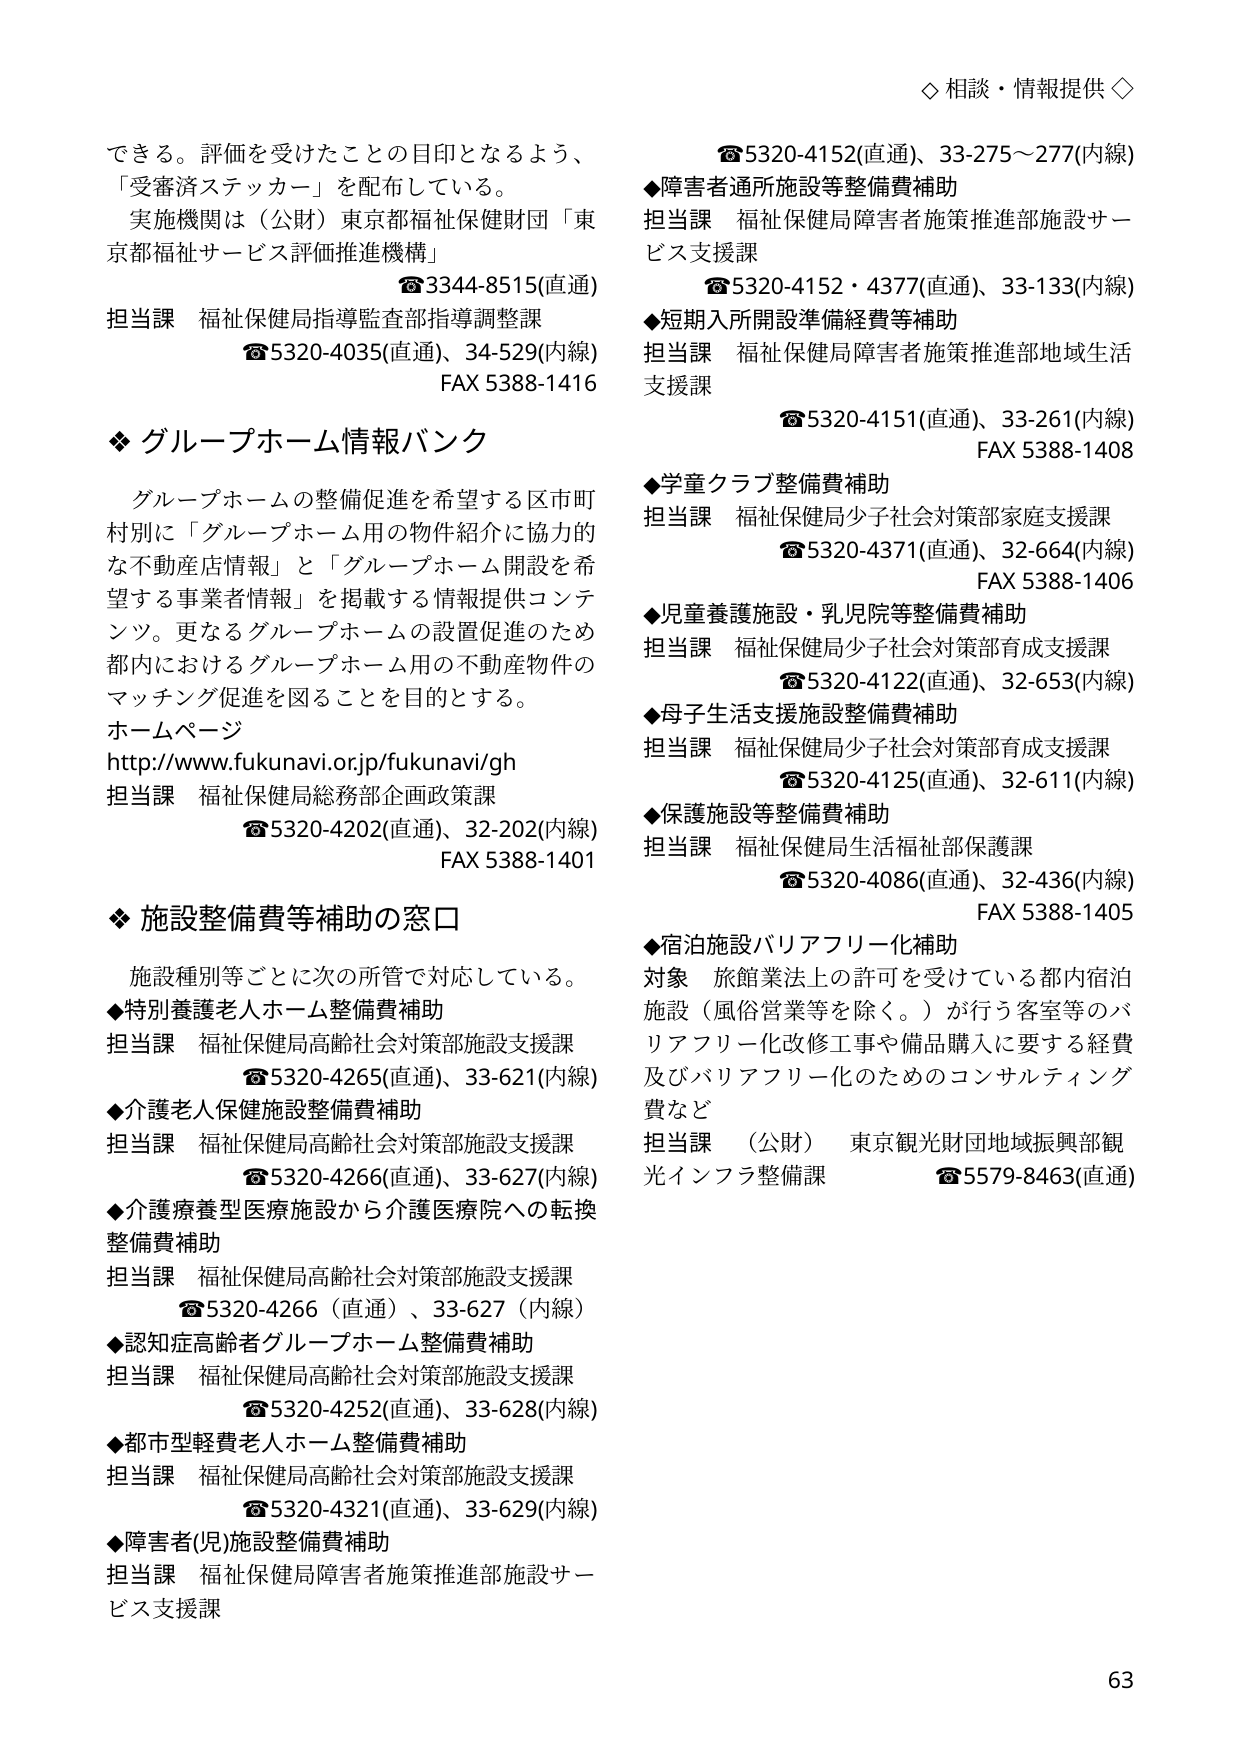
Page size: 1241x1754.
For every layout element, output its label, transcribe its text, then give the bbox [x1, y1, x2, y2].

text ◆認知症高齢者グループホーム整備費補助 [106, 1325, 597, 1358]
text ◆障害者通所施設等整備費補助 [643, 169, 1134, 202]
text ☎5320-4152・4377(直通)、33-133(内線) [643, 268, 1134, 302]
text FAX 5388-1408 [643, 434, 1134, 465]
text ☎5320-4125(直通)、32-611(内線) [643, 763, 1134, 796]
text FAX 5388-1416 [106, 367, 597, 398]
text 担当課 福祉保健局障害者施策推進部地域生活支援課 [643, 335, 1134, 401]
text FAX 5388-1405 [643, 895, 1134, 927]
text ☎5320-4266(直通)、33-627(内線) [106, 1159, 597, 1192]
text ☎5320-4035(直通)、34-529(内線) [106, 334, 597, 367]
text ☎5320-4252(直通)、33-628(内線) [106, 1391, 597, 1424]
text ☎5320-4151(直通)、33-261(内線) [643, 401, 1134, 434]
text 担当課 福祉保健局高齢社会対策部施設支援課 [106, 1258, 597, 1292]
text 施設種別等ごとに次の所管で対応している。 [106, 959, 597, 992]
text ☎5320-4122(直通)、32-653(内線) [643, 663, 1134, 696]
text ◆宿泊施設バリアフリー化補助 [643, 927, 1134, 960]
text 担当課 福祉保健局高齢社会対策部施設支援課 [106, 1026, 597, 1059]
text ☎5320-4202(直通)、32-202(内線) [106, 811, 597, 844]
text 担当課 福祉保健局高齢社会対策部施設支援課 [106, 1358, 597, 1391]
text ◆介護老人保健施設整備費補助 [106, 1092, 597, 1125]
text ☎5320-4266（直通）、33-627（内線） [106, 1292, 597, 1325]
text 担当課 福祉保健局少子社会対策部育成支援課 [643, 630, 1134, 663]
text ☎5320-4321(直通)、33-629(内線) [106, 1491, 597, 1524]
text ☎5320-4086(直通)、32-436(内線) [643, 862, 1134, 895]
text ◆特別養護老人ホーム整備費補助 [106, 992, 597, 1026]
text 担当課 福祉保健局高齢社会対策部施設支援課 [106, 1125, 597, 1159]
text ◆障害者(児)施設整備費補助 [106, 1524, 597, 1557]
text 担当課 福祉保健局少子社会対策部育成支援課 [643, 729, 1134, 763]
text ◆母子生活支援施設整備費補助 [643, 696, 1134, 729]
text ◆保護施設等整備費補助 [643, 796, 1134, 829]
text グループホームの整備促進を希望する区市町村別に「グループホーム用の物件紹介に協力的な不動産店情報」と「グループホーム開設を希望する事業者情報」を掲載する情報提供コンテンツ。更なるグループホームの設置促進のため、都内におけるグループホーム用の不動産物件のマッチング促進を図ることを目的とする。 [106, 483, 597, 713]
text ❖ 施設整備費等補助の窓口 [106, 896, 597, 938]
text ❖ グループホーム情報バンク [106, 419, 597, 461]
text 担当課 福祉保健局指導監査部指導調整課 [106, 301, 597, 334]
text ◆児童養護施設・乳児院等整備費補助 [643, 596, 1134, 630]
text FAX 5388-1401 [106, 844, 597, 875]
text FAX 5388-1406 [643, 565, 1134, 596]
text ◆短期入所開設準備経費等補助 [643, 302, 1134, 335]
text 担当課 福祉保健局障害者施策推進部施設サ‍ービス支援課 [106, 1557, 597, 1623]
text ◆学童クラブ整備費補助 [643, 465, 1134, 499]
text ☎3344-8515(直通) [106, 267, 597, 301]
text ☎5320-4371(直通)、32-664(内線) [643, 532, 1134, 565]
text 担当課 福祉保健局高齢社会対策部施設支援課 [106, 1458, 597, 1491]
text ◆介護療養型医療施設から介護医療院への転換整備費補助 [106, 1192, 597, 1258]
text 担当課 福祉保健局少子社会対策部家庭支援課 [643, 499, 1134, 532]
text また、事業者は自らのサービスレベルや事業経営の課題等を把握し、改善に着手することができる。評価を受けたことの目印となるよう、「受審済ステッカー」を配布している。 [106, 136, 597, 202]
text ホームページ [106, 713, 597, 746]
text 対象 旅館業法上の許可を受けている都内宿泊施設（風俗営業等を除く。）が行う客室等のバリアフリー化改修工事や備品購入に要する経費及びバリアフリー化のためのコンサルティング費など [643, 960, 1134, 1125]
text ☎5320-4152(直通)、33-275～277(内線) [643, 136, 1134, 169]
text 担当課 福祉保健局障害者施策推進部施設サ‍ービス支援課 [643, 202, 1134, 268]
text 担当課 福祉保健局総務部企画政策課 [106, 777, 597, 811]
text 担当課 福祉保健局生活福祉部保護課 [643, 829, 1134, 862]
text 実施機関は（公財）東京都福祉保健財団「東京都福祉サービス評価推進機構」 [106, 202, 597, 267]
text ◆都市型軽費老人ホーム整備費補助 [106, 1424, 597, 1458]
text http://www.fukunavi.or.jp/fukunavi/gh [106, 746, 597, 777]
text 担当課 （公財） 東京観光財団地域振興部観光インフラ整備課 ☎5579-8463(直通) [643, 1125, 1134, 1191]
text ☎5320-4265(直通)、33-621(内線) [106, 1059, 597, 1092]
